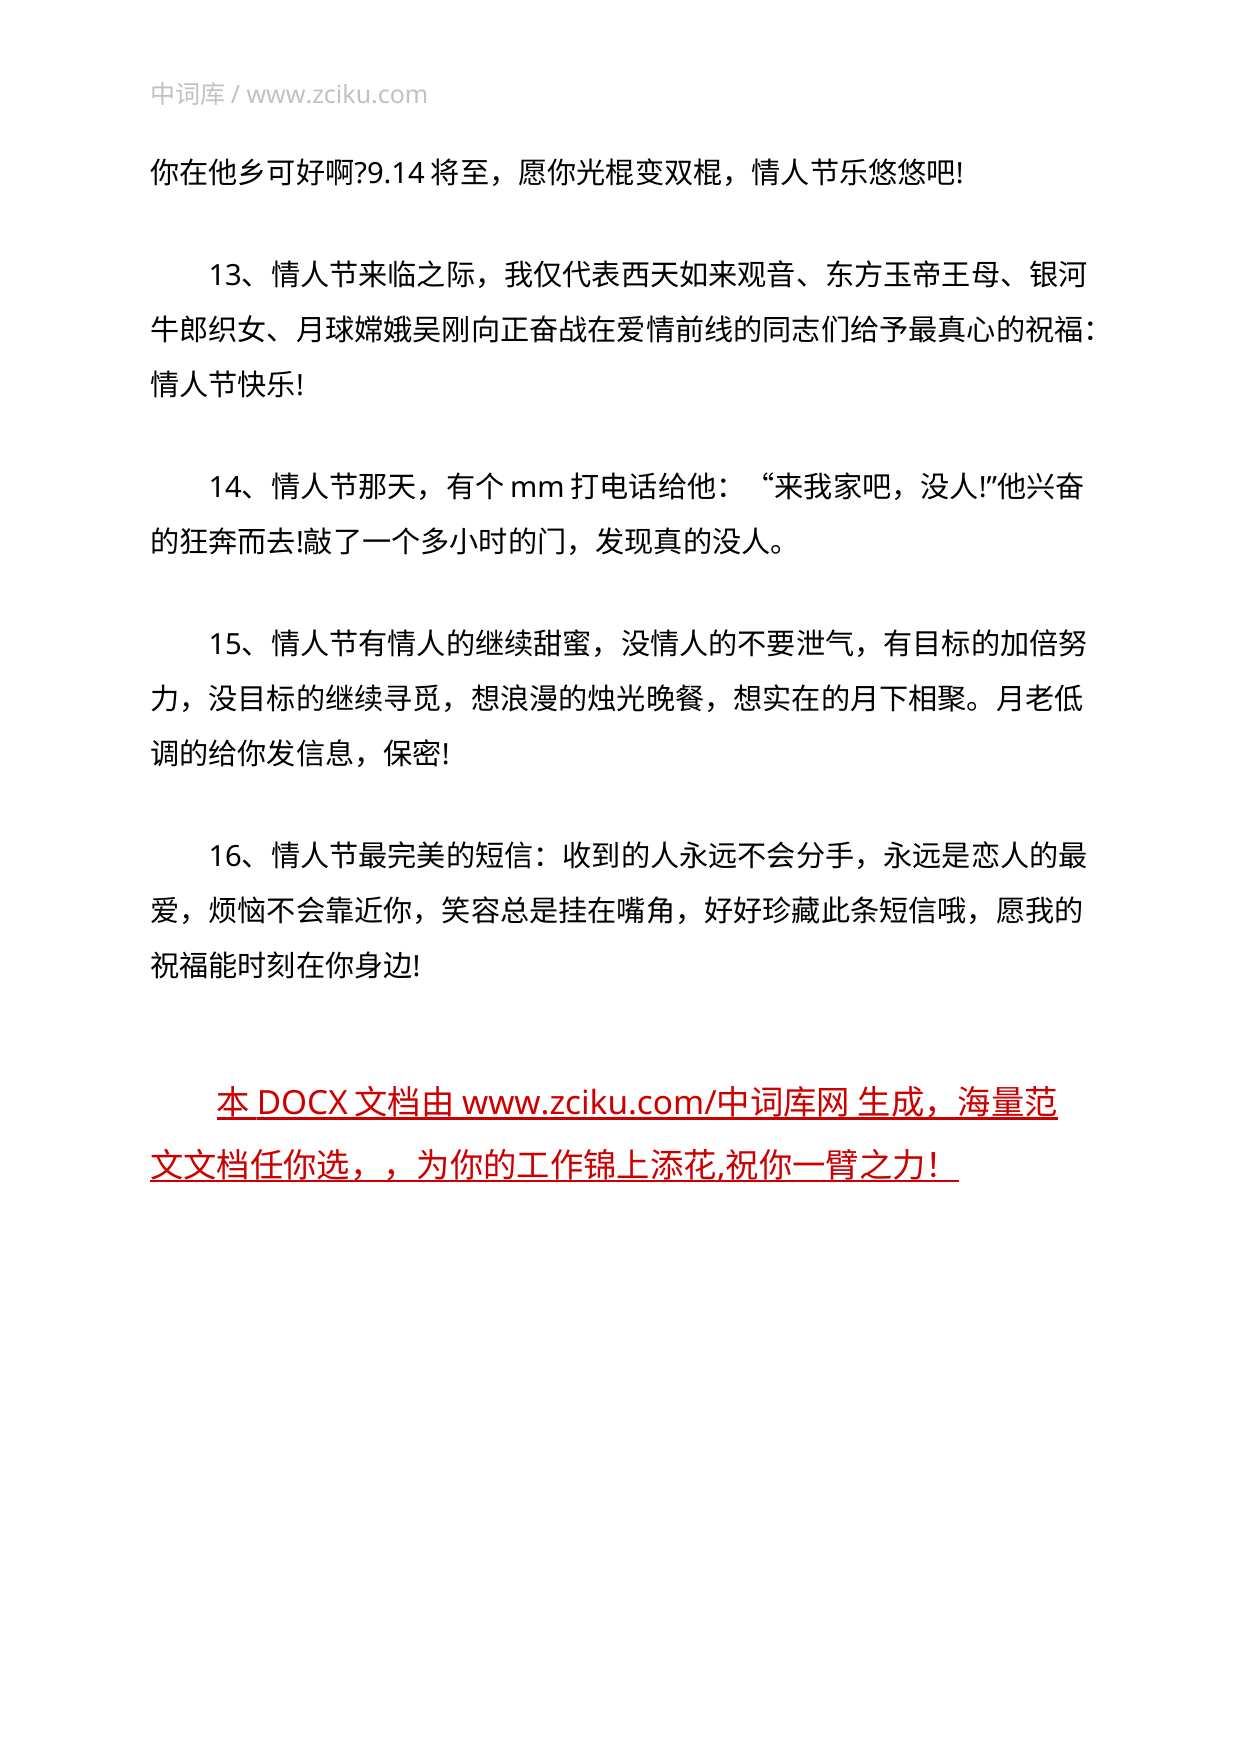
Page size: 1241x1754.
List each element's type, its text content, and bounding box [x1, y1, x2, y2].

text 14、情人节那天，有个mm打电话给他：“来我家吧，没人!”他兴奋的狂奔而去!敲了一个多小时的门，发现真的没人。 [150, 464, 1090, 561]
text 16、情人节最完美的短信：收到的人永远不会分手，永远是恋人的最爱，烦恼不会靠近你，笑容总是挂在嘴角，好好珍藏此条短信哦，愿我的祝福能时刻在你身边! [150, 833, 1090, 985]
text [150, 150, 1090, 192]
text 本DOCX文档由 www.zciku.com/中词库网 生成，海量范文文档任你选，，为你的工作锦上添花,祝你一臂之力！ [150, 1076, 1090, 1187]
text 15、情人节有情人的继续甜蜜，没情人的不要泄气，有目标的加倍努力，没目标的继续寻觅，想浪漫的烛光晚餐，想实在的月下相聚。月老低调的给你发信息，保密! [150, 621, 1090, 773]
text 13、情人节来临之际，我仅代表西天如来观音、东方玉帝王母、银河牛郎织女、月球嫦娥吴刚向正奋战在爱情前线的同志们给予最真心的祝福：情人节快乐! [150, 252, 1090, 404]
